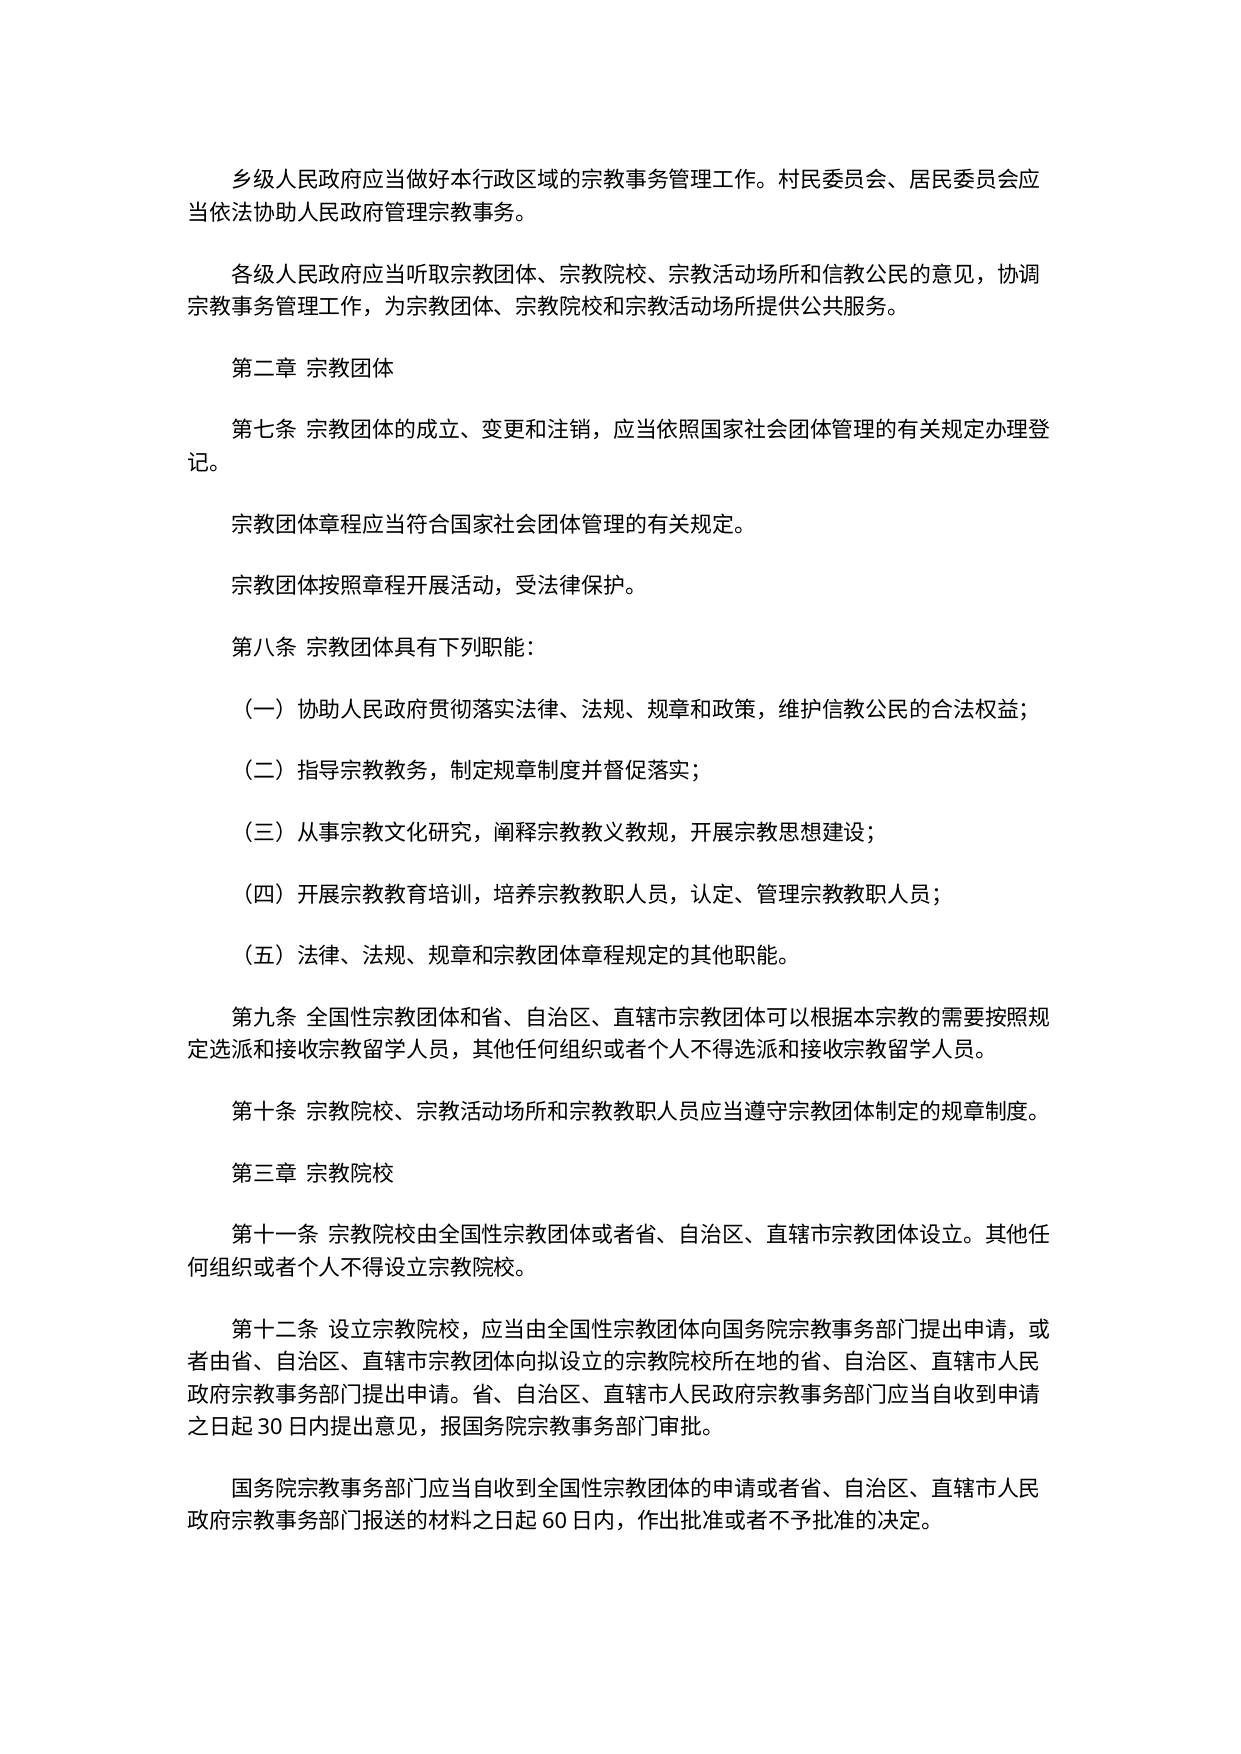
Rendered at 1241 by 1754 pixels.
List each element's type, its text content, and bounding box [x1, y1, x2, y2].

text （五）法律、法规、规章和宗教团体章程规定的其他职能。 [187, 938, 1053, 970]
text 第七条 宗教团体的成立、变更和注销，应当依照国家社会团体管理的有关规定办理登记。 [187, 412, 1053, 477]
text （二）指导宗教教务，制定规章制度并督促落实； [187, 753, 1053, 785]
text 第三章 宗教院校 [187, 1155, 1053, 1188]
text 第二章 宗教团体 [187, 350, 1053, 383]
text 国务院宗教事务部门应当自收到全国性宗教团体的申请或者省、自治区、直辖市人民政府宗教事务部门报送的材料之日起60日内，作出批准或者不予批准的决定。 [187, 1470, 1053, 1535]
text 宗教团体按照章程开展活动，受法律保护。 [187, 568, 1053, 600]
text 宗教团体章程应当符合国家社会团体管理的有关规定。 [187, 506, 1053, 539]
text 第十一条 宗教院校由全国性宗教团体或者省、自治区、直辖市宗教团体设立。其他任何组织或者个人不得设立宗教院校。 [187, 1217, 1053, 1282]
text （一）协助人民政府贯彻落实法律、法规、规章和政策，维护信教公民的合法权益； [187, 691, 1053, 724]
text 乡级人民政府应当做好本行政区域的宗教事务管理工作。村民委员会、居民委员会应当依法协助人民政府管理宗教事务。 [187, 162, 1053, 227]
text （四）开展宗教教育培训，培养宗教教职人员，认定、管理宗教教职人员； [187, 876, 1053, 909]
text 各级人民政府应当听取宗教团体、宗教院校、宗教活动场所和信教公民的意见，协调宗教事务管理工作，为宗教团体、宗教院校和宗教活动场所提供公共服务。 [187, 256, 1053, 321]
text 第十二条 设立宗教院校，应当由全国性宗教团体向国务院宗教事务部门提出申请，或者由省、自治区、直辖市宗教团体向拟设立的宗教院校所在地的省、自治区、直辖市人民政府宗教事务部门提出申请。省、自治区、直辖市人民政府宗教事务部门应当自收到申请之日起30日内提出意见，报国务院宗教事务部门审批。 [187, 1311, 1053, 1441]
text 第八条 宗教团体具有下列职能： [187, 629, 1053, 662]
text 第十条 宗教院校、宗教活动场所和宗教教职人员应当遵守宗教团体制定的规章制度。 [187, 1094, 1053, 1126]
text （三）从事宗教文化研究，阐释宗教教义教规，开展宗教思想建设； [187, 814, 1053, 847]
text 第九条 全国性宗教团体和省、自治区、直辖市宗教团体可以根据本宗教的需要按照规定选派和接收宗教留学人员，其他任何组织或者个人不得选派和接收宗教留学人员。 [187, 999, 1053, 1064]
